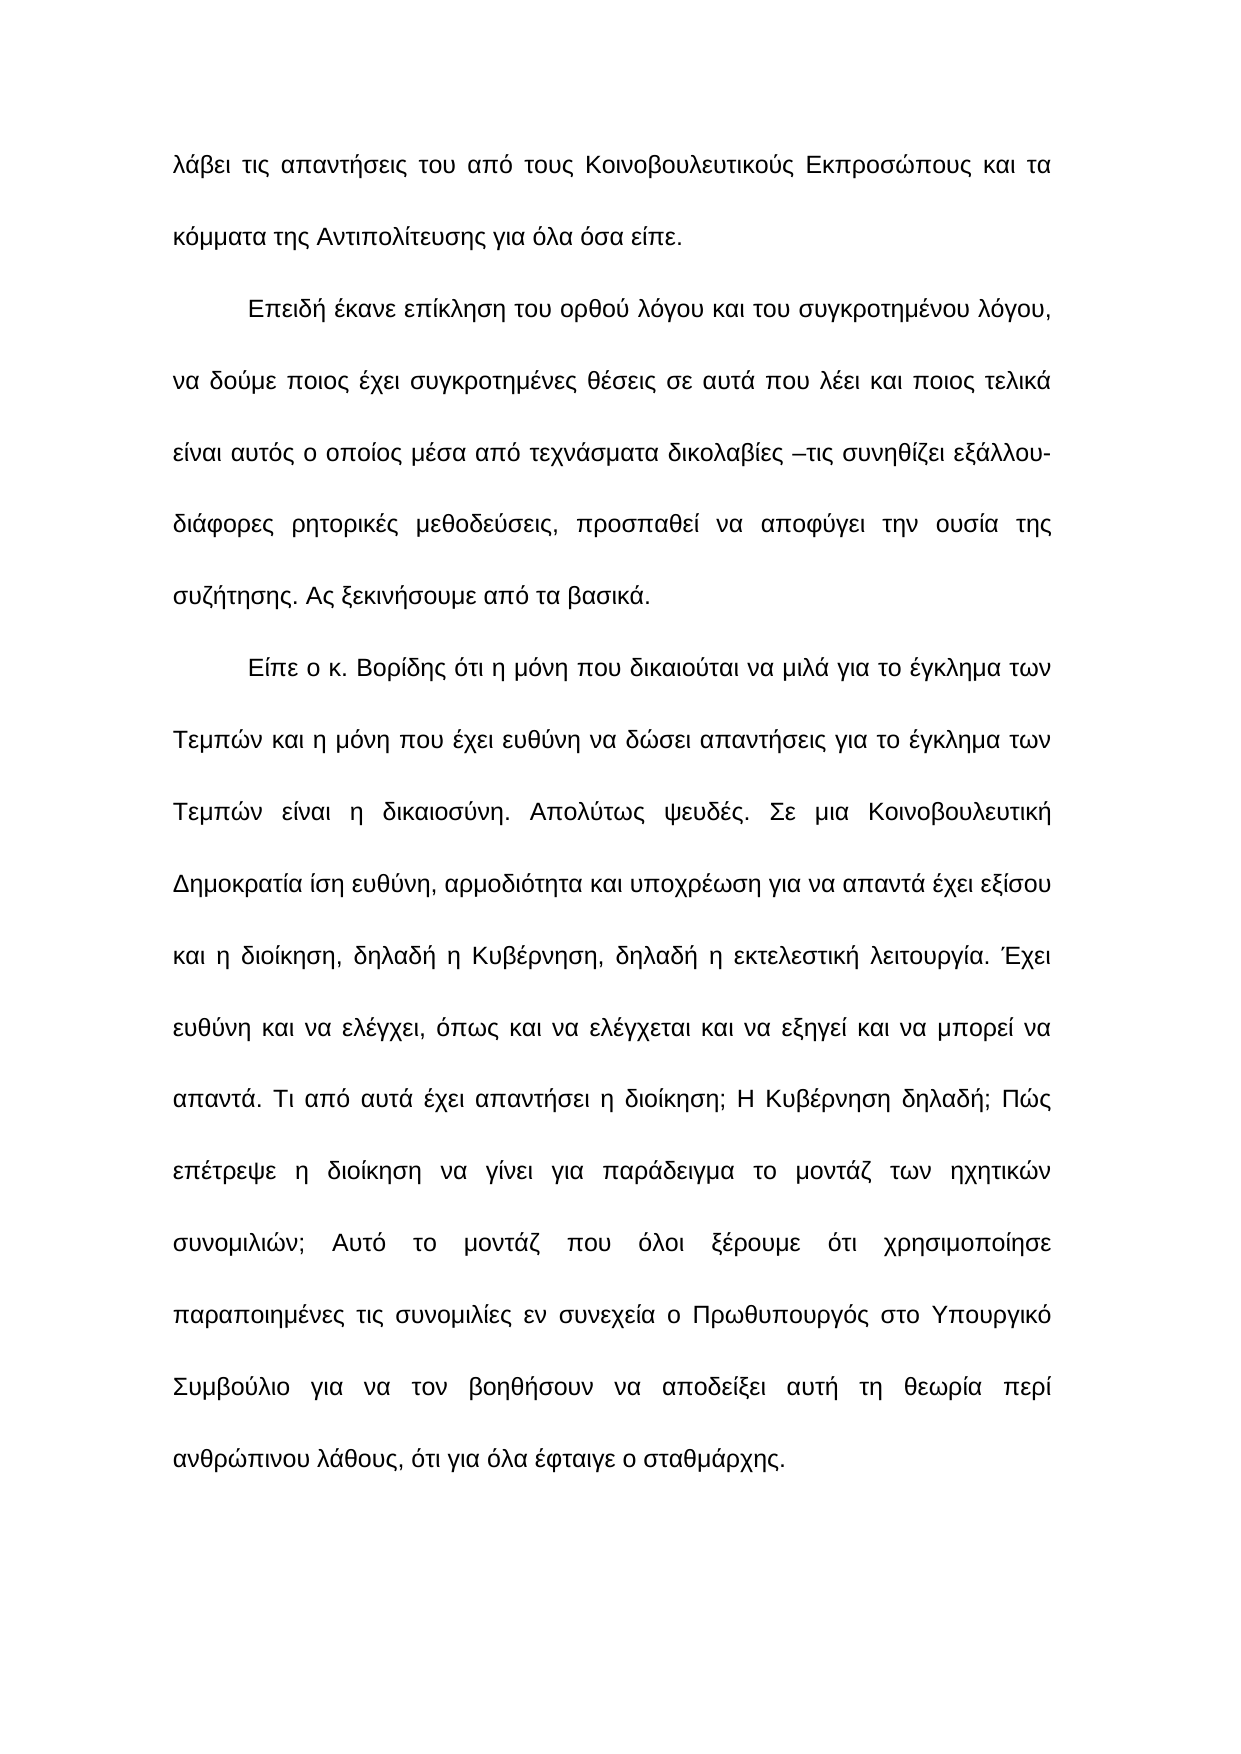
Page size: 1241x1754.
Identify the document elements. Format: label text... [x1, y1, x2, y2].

text Είπε ο κ. Βορίδης ότι η μόνη που δικαιούται να μιλά για το έγκλημα των Τεμπών και η μόνη που έχει ευθύνη να δώσει απαντήσεις για το έγκλημα των Τεμπών είναι η δικαιοσύνη. Απολύτως ψευδές. Σε μια Κοινοβουλευτική Δημοκρατία ίση ευθύνη, αρμοδιότητα και υποχρέωση για να απαντά έχει εξίσου και η διοίκηση, δηλαδή η Κυβέρνηση, δηλαδή η εκτελεστική λειτουργία. Έχει ευθύνη και να ελέγχει, όπως και να ελέγχεται και να εξηγεί και να μπορεί να απαντά. Τι από αυτά έχει απαντήσει η διοίκηση; Η Κυβέρνηση δηλαδή; Πώς επέτρεψε η διοίκηση να γίνει για παράδειγμα το μοντάζ των ηχητικών συνομιλιών; Αυτό το μοντάζ που όλοι ξέρουμε ότι χρησιμοποίησε παραποιημένες τις συνομιλίες εν συνεχεία ο Πρωθυπουργός στο Υπουργικό Συμβούλιο για να τον βοηθήσουν να αποδείξει αυτή τη θεωρία περί ανθρώπινου λάθους, ότι για όλα έφταιγε ο σταθμάρχης. [173, 653, 1053, 1472]
text Επειδή έκανε επίκληση του ορθού λόγου και του συγκροτημένου λόγου, να δούμε ποιος έχει συγκροτημένες θέσεις σε αυτά που λέει και ποιος τελικά είναι αυτός ο οποίος μέσα από τεχνάσματα δικολαβίες –τις συνηθίζει εξάλλου- διάφορες ρητορικές μεθοδεύσεις, προσπαθεί να αποφύγει την ουσία της συζήτησης. Ας ξεκινήσουμε από τα βασικά. [173, 294, 1053, 610]
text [173, 150, 1053, 251]
